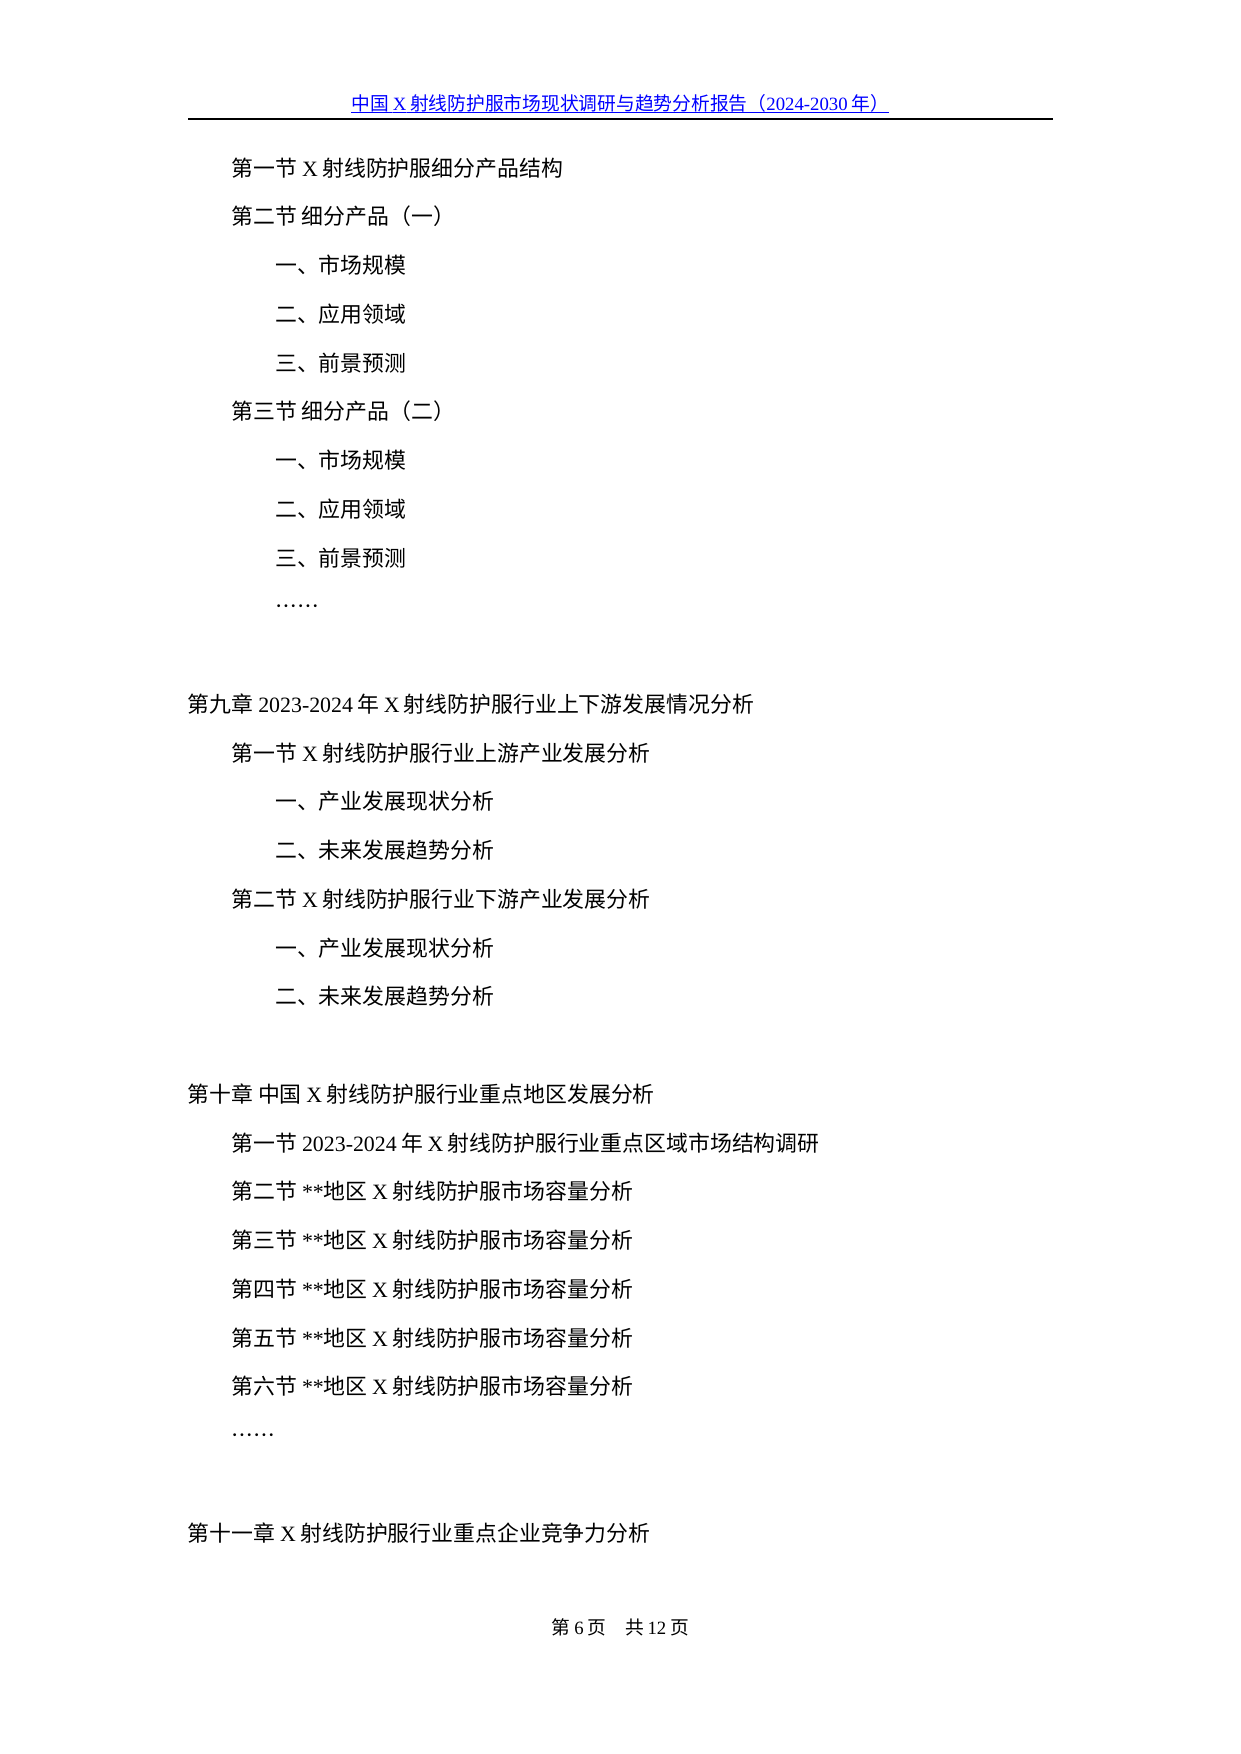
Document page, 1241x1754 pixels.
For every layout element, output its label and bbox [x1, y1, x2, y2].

text [187, 150, 1053, 1548]
